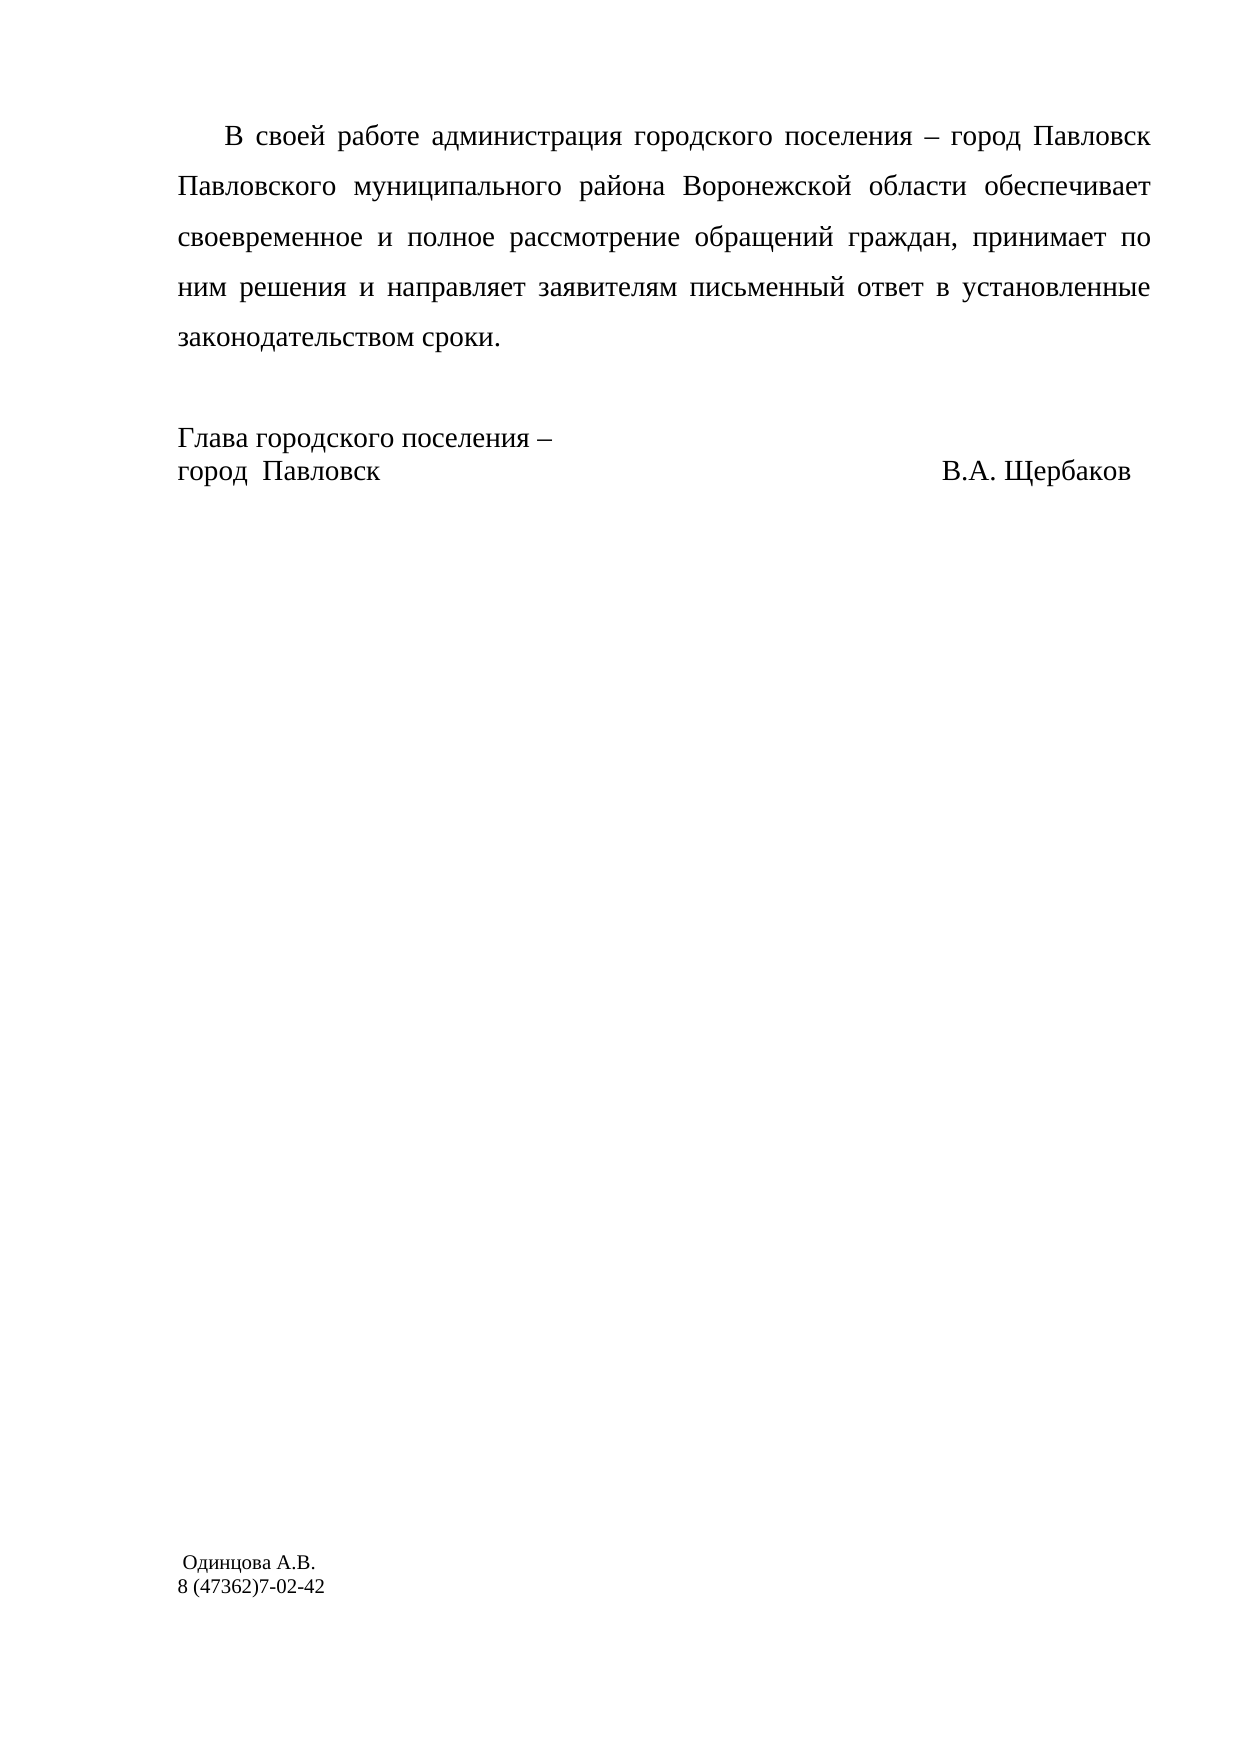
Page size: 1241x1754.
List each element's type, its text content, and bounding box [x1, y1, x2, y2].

text Одинцова А.В. [177, 1550, 1152, 1574]
text В своей работе администрация городского поселения – город Павловск Павловского муниципального района Воронежской области обеспечивает своевременное и полное рассмотрение обращений граждан, принимает по ним решения и направляет заявителям письменный ответ в установленные законодательством сроки. [177, 118, 1152, 353]
text Глава городского поселения – [177, 420, 1152, 453]
text 8 (47362)7-02-42 [177, 1574, 1152, 1598]
text город Павловск В.А. Щербаков [177, 453, 1152, 487]
